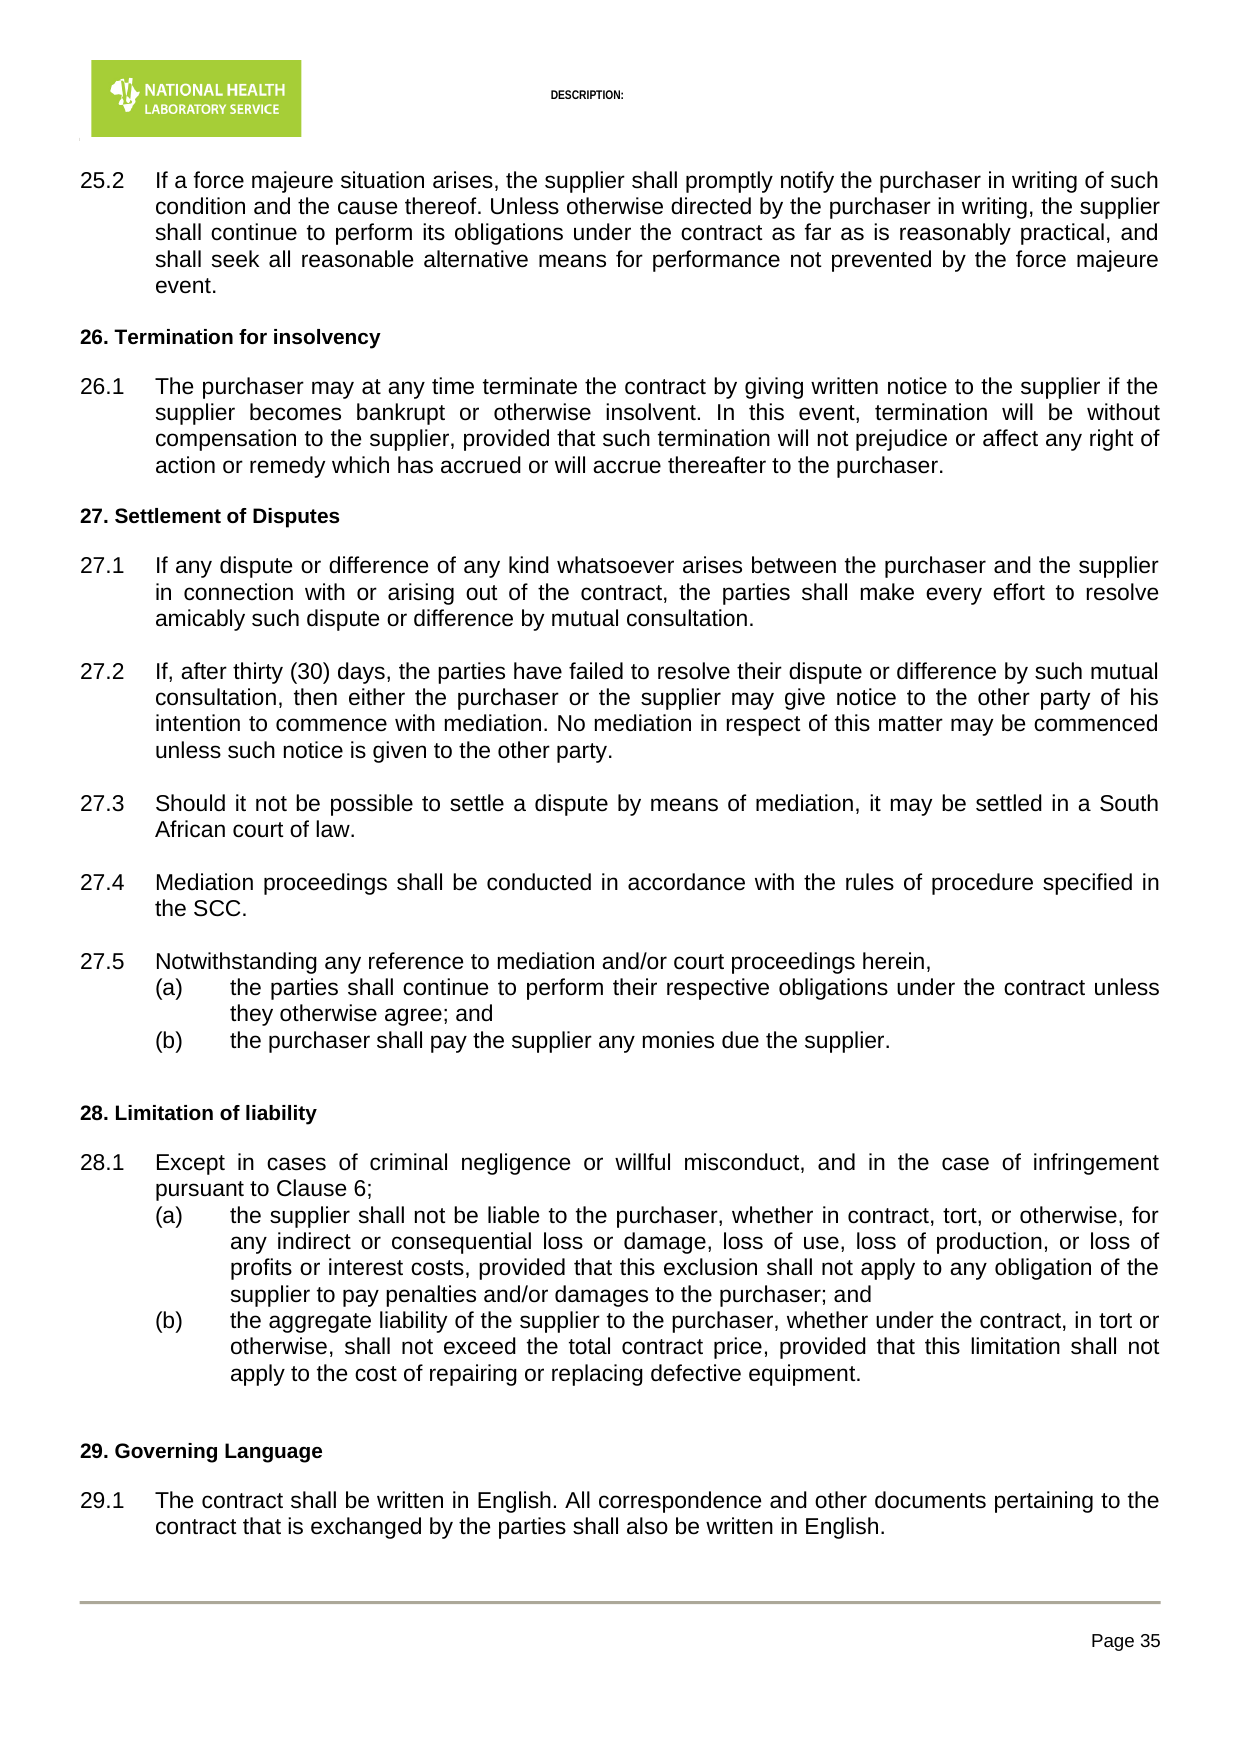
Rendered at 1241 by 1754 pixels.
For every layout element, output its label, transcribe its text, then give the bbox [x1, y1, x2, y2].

text 27.4 Mediation proceedings shall be conducted in accordance with the rules of procedure specified in the SCC. [80, 868, 1161, 921]
text (a) the parties shall continue to perform their respective obligations under the contract unless they otherwise agree; and [155, 974, 1161, 1027]
text (a) the supplier shall not be liable to the purchaser, whether in contract, tort, or otherwise, for any indirect or consequential loss or damage, loss of use, loss of production, or loss of profits or interest costs, provided that this exclusion shall not apply to any obligation of the supplier to pay penalties and/or damages to the purchaser; and [155, 1202, 1161, 1307]
text 28.1 Except in cases of criminal negligence or willful misconduct, and in the case of infringement pursuant to Clause 6; [80, 1149, 1161, 1202]
text 27. Settlement of Disputes [80, 504, 1161, 528]
text 27.3 Should it not be possible to settle a dispute by means of mediation, it may be settled in a South African court of law. [80, 789, 1161, 842]
text (b) the aggregate liability of the supplier to the purchaser, whether under the contract, in tort or otherwise, shall not exceed the total contract price, provided that this limitation shall not apply to the cost of repairing or replacing defective equipment. [155, 1307, 1161, 1386]
text (b) the purchaser shall pay the supplier any monies due the supplier. [80, 1027, 1161, 1053]
text 29. Governing Language [80, 1439, 1161, 1463]
text 26.1 The purchaser may at any time terminate the contract by giving written notice to the supplier if the supplier becomes bankrupt or otherwise insolvent. In this event, termination will be without compensation to the supplier, provided that such termination will not prejudice or affect any right of action or remedy which has accrued or will accrue thereafter to the purchaser. [80, 373, 1161, 478]
text 26. Termination for insolvency [80, 325, 1161, 349]
picture [91, 60, 302, 137]
text 27.5 Notwithstanding any reference to mediation and/or court proceedings herein, [80, 948, 1161, 974]
text 29.1 The contract shall be written in English. All correspondence and other documents pertaining to the contract that is exchanged by the parties shall also be written in English. [80, 1487, 1161, 1539]
text 27.1 If any dispute or difference of any kind whatsoever arises between the purchaser and the supplier in connection with or arising out of the contract, the parties shall make every effort to resolve amicably such dispute or difference by mutual consultation. [80, 552, 1161, 631]
text 27.2 If, after thirty (30) days, the parties have failed to resolve their dispute or difference by such mutual consultation, then either the purchaser or the supplier may give notice to the other party of his intention to commence with mediation. No mediation in respect of this matter may be commenced unless such notice is given to the other party. [80, 658, 1161, 763]
text 25.2 If a force majeure situation arises, the supplier shall promptly notify the purchaser in writing of such condition and the cause thereof. Unless otherwise directed by the purchaser in writing, the supplier shall continue to perform its obligations under the contract as far as is reasonably practical, and shall seek all reasonable alternative means for performance not prevented by the force majeure event. [80, 167, 1161, 298]
text 28. Limitation of liability [80, 1101, 1161, 1125]
